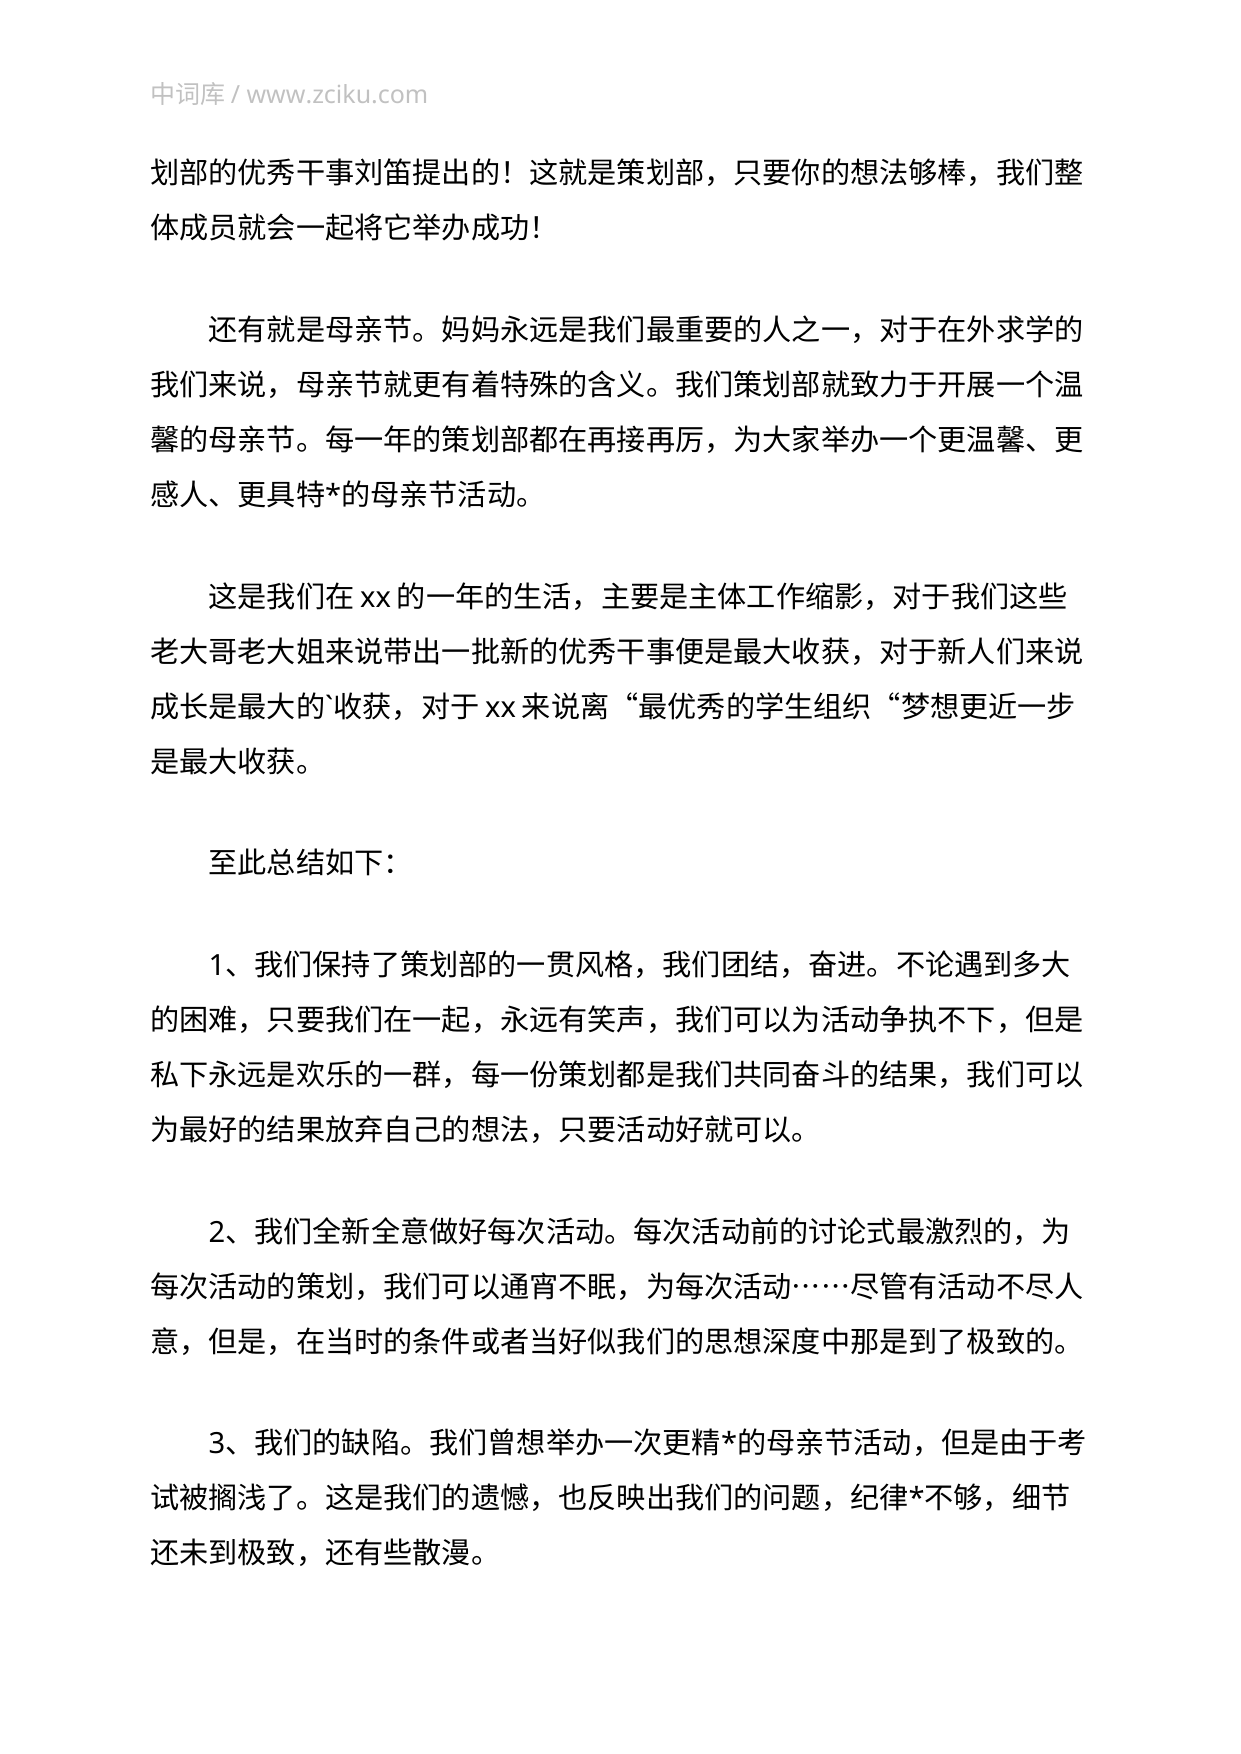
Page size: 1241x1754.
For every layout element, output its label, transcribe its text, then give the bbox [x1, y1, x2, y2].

text 至此总结如下： [150, 840, 1090, 882]
text 这是我们在xx的一年的生活，主要是主体工作缩影，对于我们这些老大哥老大姐来说带出一批新的优秀干事便是最大收获，对于新人们来说成长是最大的`收获，对于xx来说离“最优秀的学生组织“梦想更近一步是最大收获。 [150, 573, 1090, 781]
text 2、我们全新全意做好每次活动。每次活动前的讨论式最激烈的，为每次活动的策划，我们可以通宵不眠，为每次活动……尽管有活动不尽人意，但是，在当时的条件或者当好似我们的思想深度中那是到了极致的。 [150, 1208, 1090, 1361]
text 3、我们的缺陷。我们曾想举办一次更精*的母亲节活动，但是由于考试被搁浅了。这是我们的遗憾，也反映出我们的问题，纪律*不够，细节还未到极致，还有些散漫。 [150, 1420, 1090, 1572]
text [150, 150, 1090, 247]
text 还有就是母亲节。妈妈永远是我们最重要的人之一，对于在外求学的我们来说，母亲节就更有着特殊的含义。我们策划部就致力于开展一个温馨的母亲节。每一年的策划部都在再接再厉，为大家举办一个更温馨、更感人、更具特*的母亲节活动。 [150, 307, 1090, 514]
text 1、我们保持了策划部的一贯风格，我们团结，奋进。不论遇到多大的困难，只要我们在一起，永远有笑声，我们可以为活动争执不下，但是私下永远是欢乐的一群，每一份策划都是我们共同奋斗的结果，我们可以为最好的结果放弃自己的想法，只要活动好就可以。 [150, 942, 1090, 1149]
